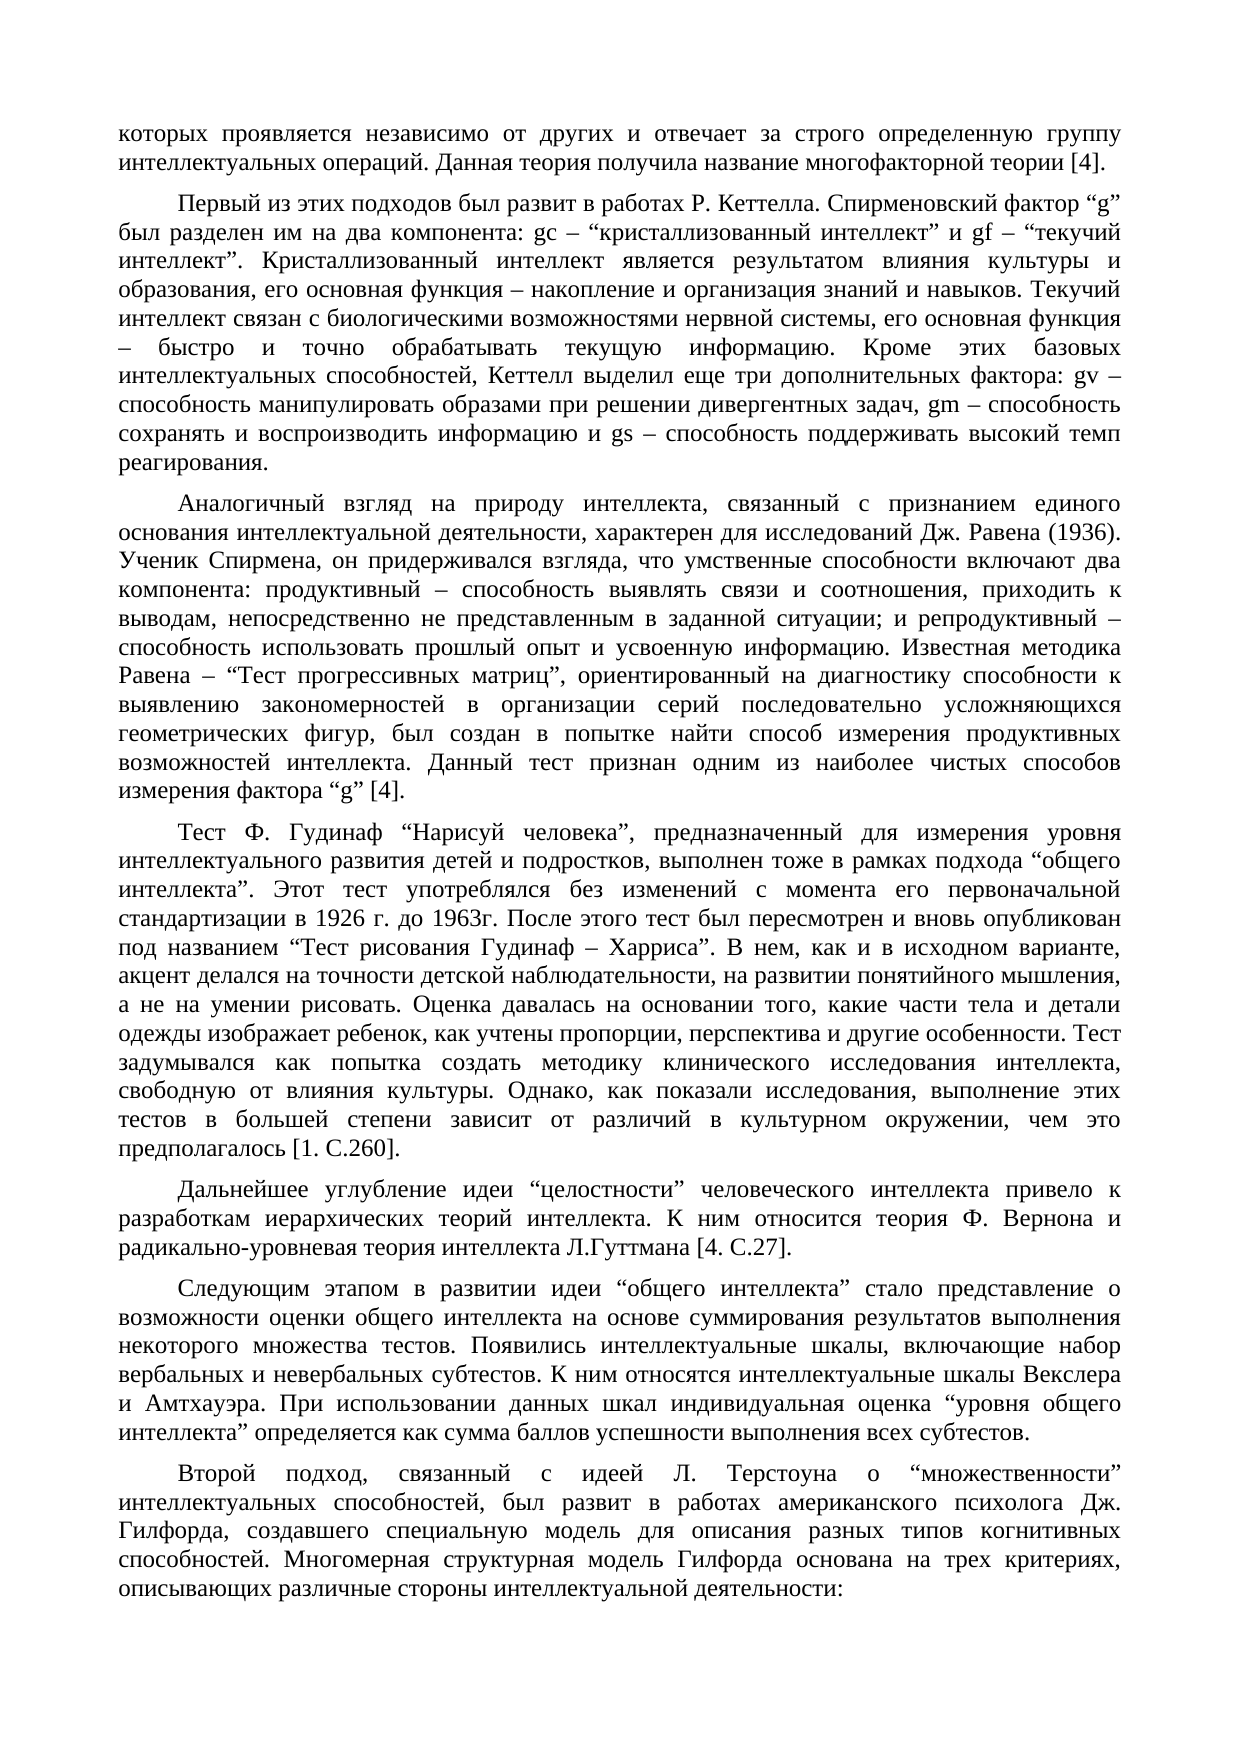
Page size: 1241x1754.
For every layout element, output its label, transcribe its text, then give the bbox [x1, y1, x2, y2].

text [118, 118, 1122, 176]
text Первый из этих подходов был развит в работах Р. Кеттелла. Спирменовский фактор “g” был разделен им на два компонента: gc – “кристаллизованный интеллект” и gf – “текучий интеллект”. Кристаллизованный интеллект является результатом влияния культуры и образования, его основная функция – накопление и организация знаний и навыков. Текучий интеллект связан с биологическими возможностями нервной системы, его основная функция – быстро и точно обрабатывать текущую информацию. Кроме этих базовых интеллектуальных способностей, Кеттелл выделил еще три дополнительных фактора: gv – способность манипулировать образами при решении дивергентных задач, gm – способность сохранять и воспроизводить информацию и gs – способность поддерживать высокий темп реагирования. [118, 188, 1122, 476]
text Второй подход, связанный с идеей Л. Терстоуна о “множественности” интеллектуальных способностей, был развит в работах американского психолога Дж. Гилфорда, создавшего специальную модель для описания разных типов когнитивных способностей. Многомерная структурная модель Гилфорда основана на трех критериях, описывающих различные стороны интеллектуальной деятельности: [118, 1458, 1122, 1602]
text Аналогичный взгляд на природу интеллекта, связанный с признанием единого основания интеллектуальной деятельности, характерен для исследований Дж. Равена (1936). Ученик Спирмена, он придерживался взгляда, что умственные способности включают два компонента: продуктивный – способность выявлять связи и соотношения, приходить к выводам, непосредственно не представленным в заданной ситуации; и репродуктивный – способность использовать прошлый опыт и усвоенную информацию. Известная методика Равена – “Тест прогрессивных матриц”, ориентированный на диагностику способности к выявлению закономерностей в организации серий последовательно усложняющихся геометрических фигур, был создан в попытке найти способ измерения продуктивных возможностей интеллекта. Данный тест признан одним из наиболее чистых способов измерения фактора “g” [4]. [118, 488, 1122, 804]
text Тест Ф. Гудинаф “Нарисуй человека”, предназначенный для измерения уровня интеллектуального развития детей и подростков, выполнен тоже в рамках подхода “общего интеллекта”. Этот тест употреблялся без изменений с момента его первоначальной стандартизации в 1926 г. до 1963г. После этого тест был пересмотрен и вновь опубликован под названием “Тест рисования Гудинаф – Харриса”. В нем, как и в исходном варианте, акцент делался на точности детской наблюдательности, на развитии понятийного мышления, а не на умении рисовать. Оценка давалась на основании того, какие части тела и детали одежды изображает ребенок, как учтены пропорции, перспектива и другие особенности. Тест задумывался как попытка создать методику клинического исследования интеллекта, свободную от влияния культуры. Однако, как показали исследования, выполнение этих тестов в большей степени зависит от различий в культурном окружении, чем это предполагалось [1. С.260]. [118, 817, 1122, 1162]
text Дальнейшее углубление идеи “целостности” человеческого интеллекта привело к разработкам иерархических теорий интеллекта. К ним относится теория Ф. Вернона и радикально-уровневая теория интеллекта Л.Гуттмана [4. С.27]. [118, 1174, 1122, 1261]
text Следующим этапом в развитии идеи “общего интеллекта” стало представление о возможности оценки общего интеллекта на основе суммирования результатов выполнения некоторого множества тестов. Появились интеллектуальные шкалы, включающие набор вербальных и невербальных субтестов. К ним относятся интеллектуальные шкалы Векслера и Амтхауэра. При использовании данных шкал индивидуальная оценка “уровня общего интеллекта” определяется как сумма баллов успешности выполнения всех субтестов. [118, 1273, 1122, 1446]
